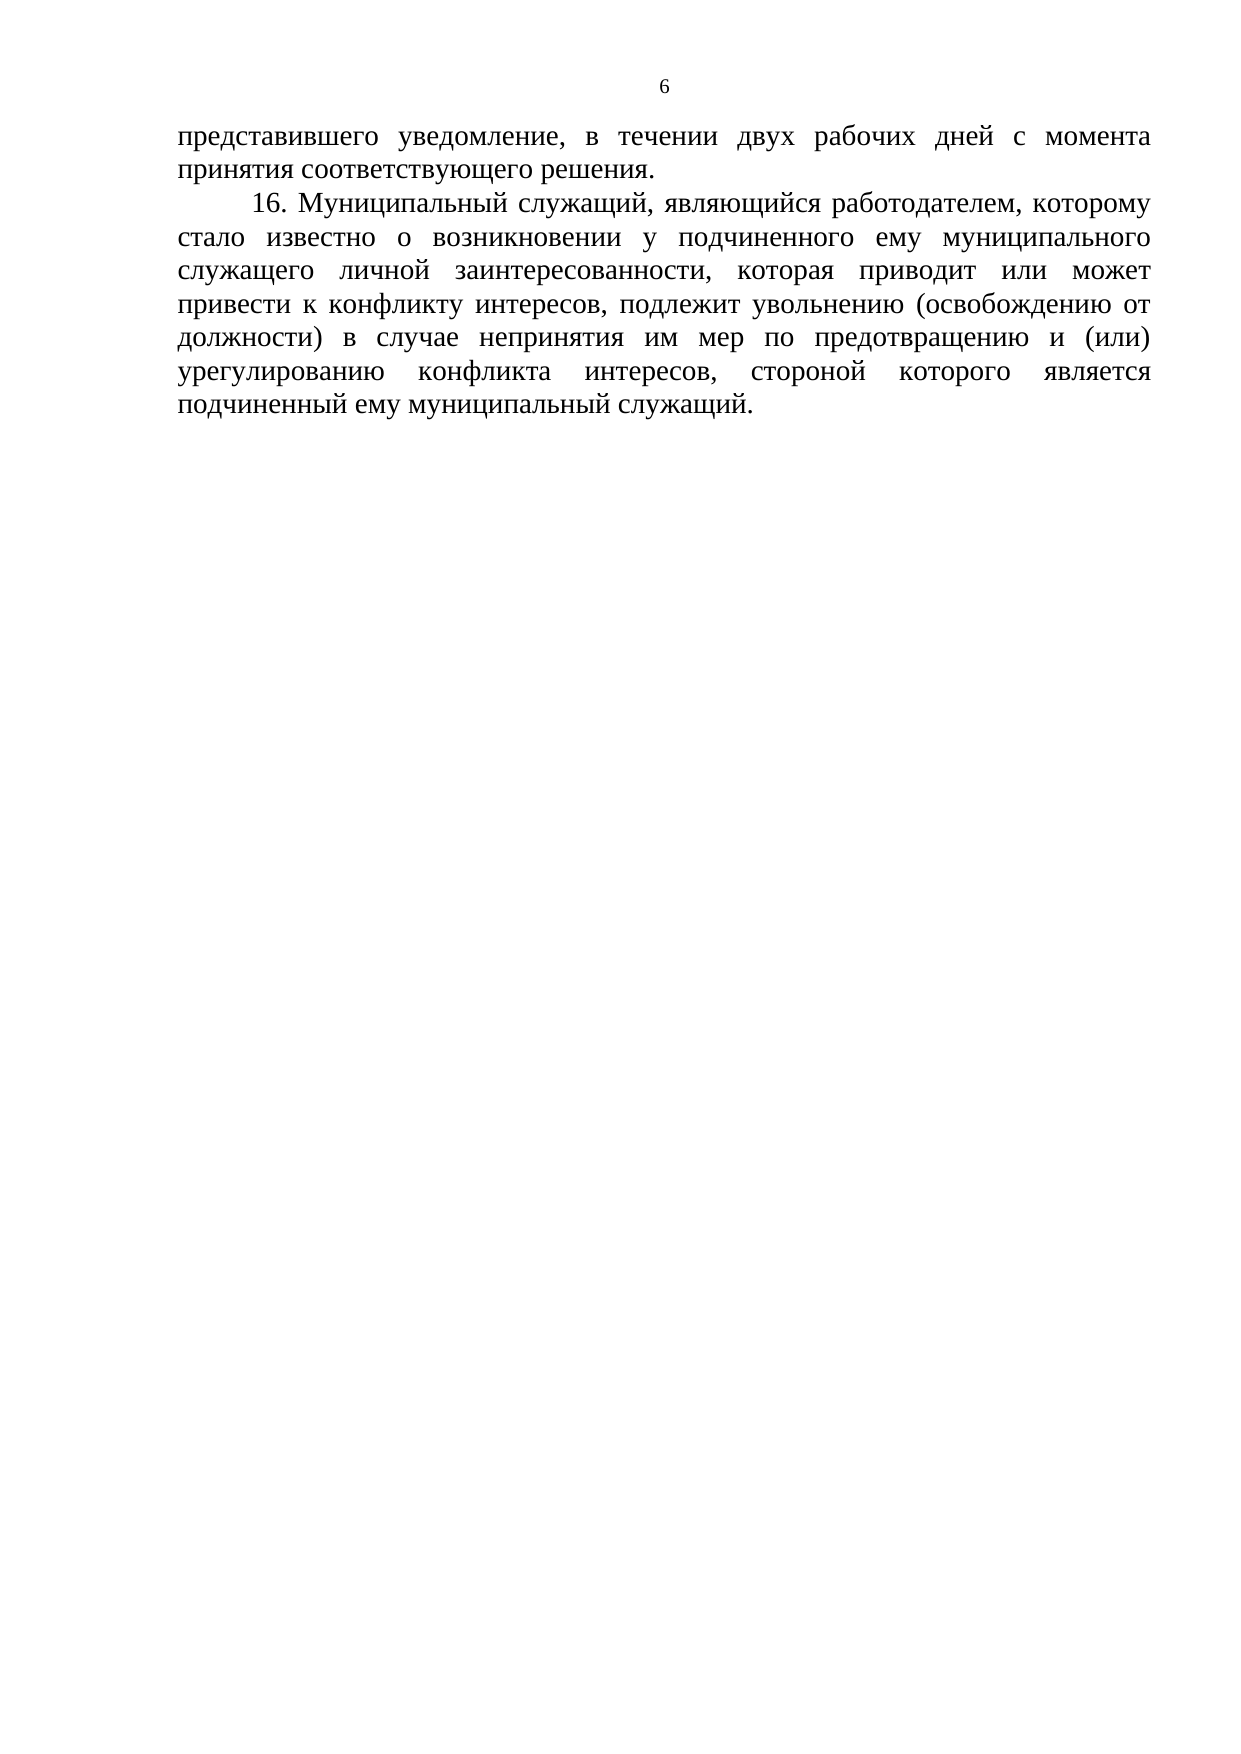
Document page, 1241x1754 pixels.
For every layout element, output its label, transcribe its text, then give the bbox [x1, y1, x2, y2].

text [177, 118, 1152, 185]
text 16. Муниципальный служащий, являющийся работодателем, которому стало известно о возникновении у подчиненного ему муниципального служащего личной заинтересованности, которая приводит или может привести к конфликту интересов, подлежит увольнению (освобождению от должности) в случае непринятия им мер по предотвращению и (или) урегулированию конфликта интересов, стороной которого является подчиненный ему муниципальный служащий. [177, 185, 1152, 420]
